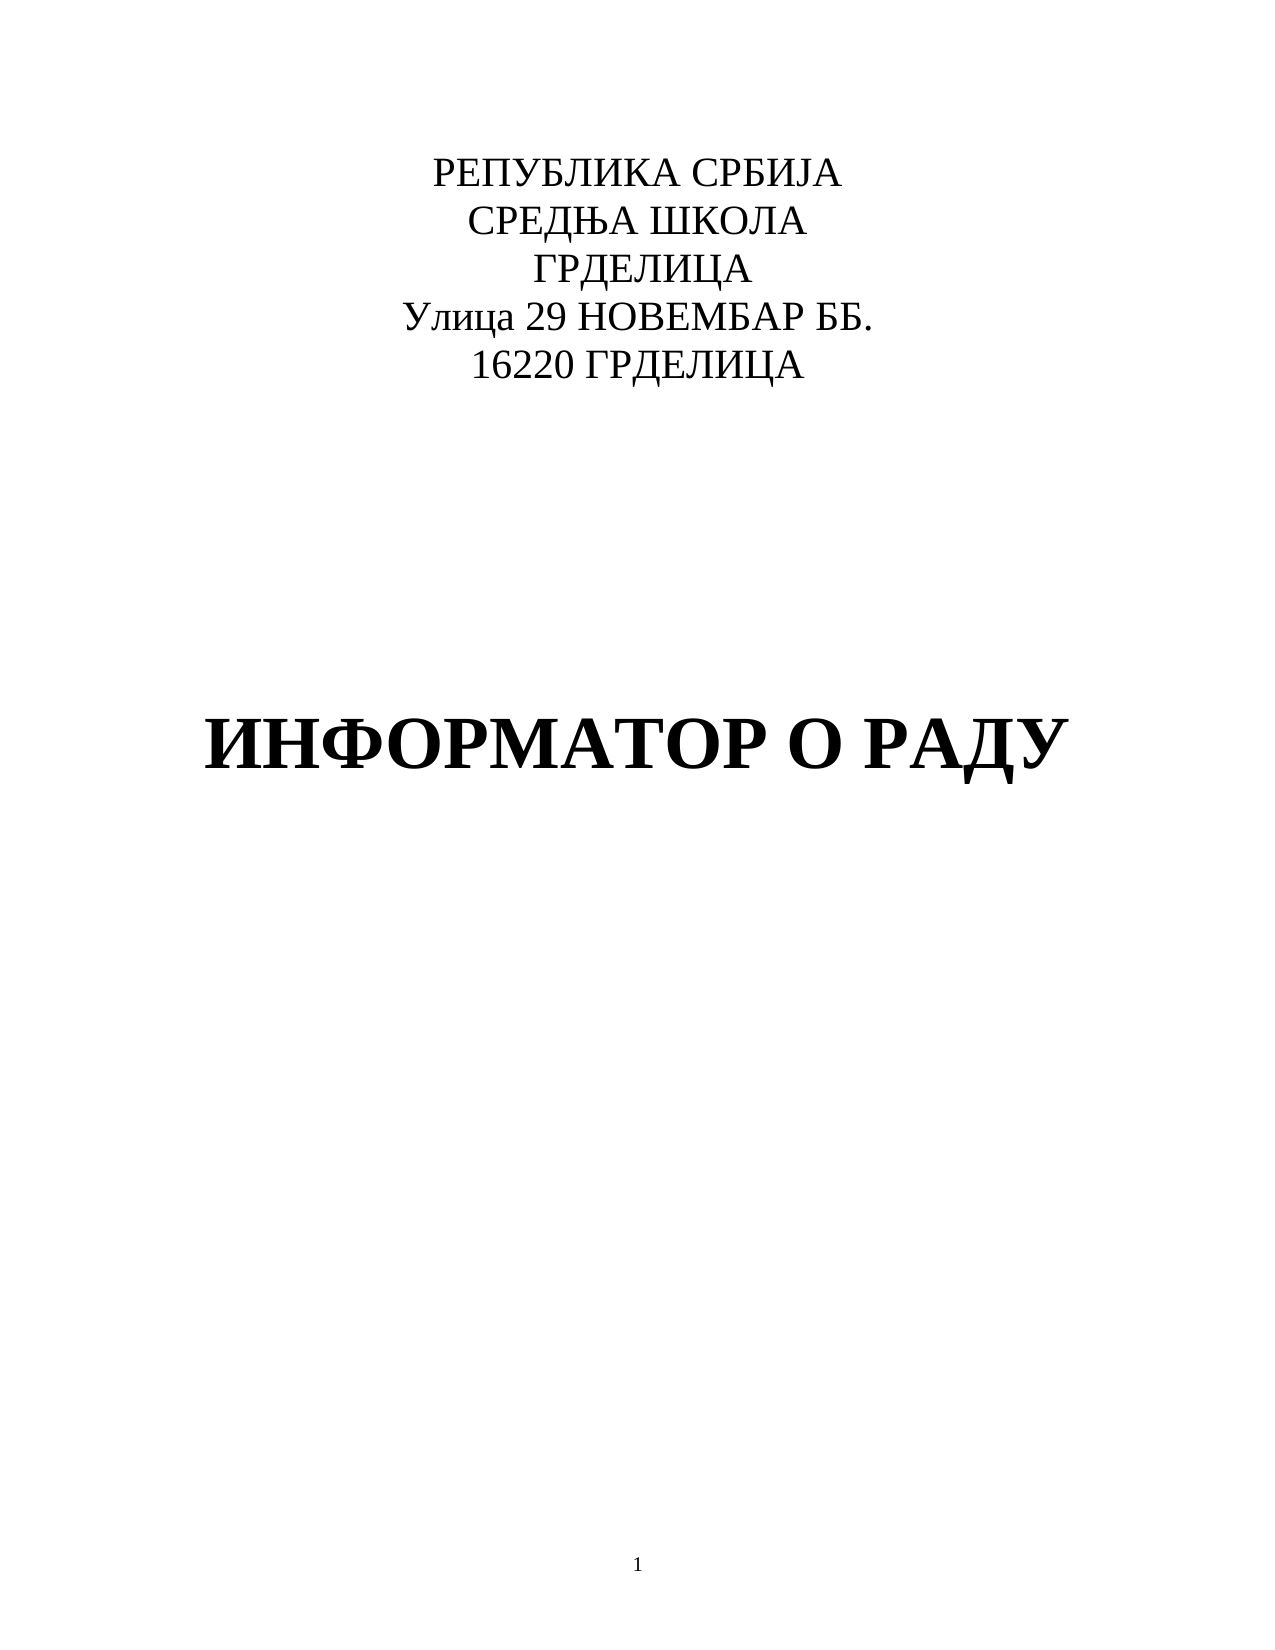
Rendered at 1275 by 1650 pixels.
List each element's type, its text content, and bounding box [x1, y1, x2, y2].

text Улица 29 НОВЕМБАР ББ. [148, 291, 1127, 339]
text 16220 ГРДЕЛИЦА [148, 339, 1127, 387]
text СРЕДЊА ШКОЛА [148, 196, 1127, 243]
text ИНФОРМАТОР О РАДУ [148, 699, 1127, 785]
text РЕПУБЛИКА СРБИЈА [148, 148, 1127, 196]
text ГРДЕЛИЦА [148, 243, 1127, 291]
